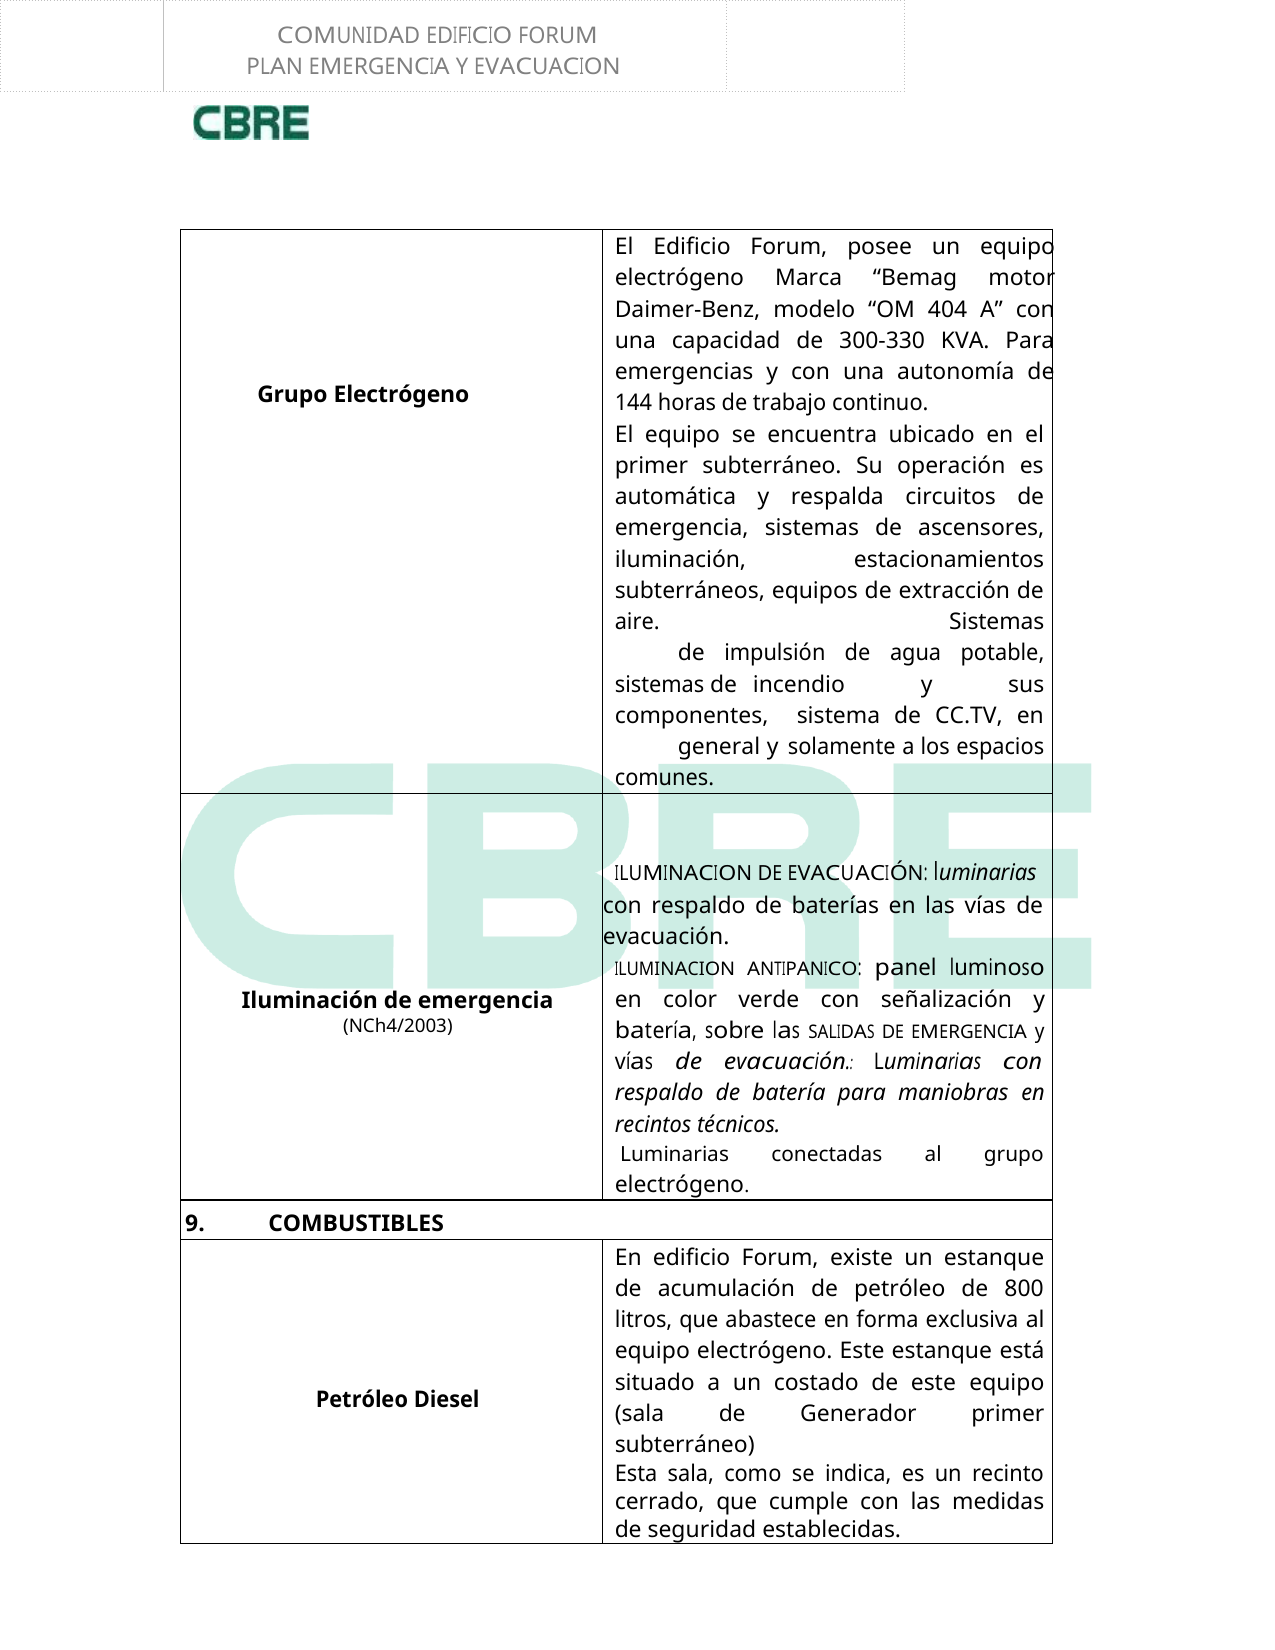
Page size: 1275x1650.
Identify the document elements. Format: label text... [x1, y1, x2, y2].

table_cell 9. COMBUSTIBLES [181, 1201, 1052, 1239]
table_cell Petróleo Diesel [181, 1240, 602, 1543]
table_cell Iluminación de emergencia (NCh4/2003) [181, 794, 602, 1199]
picture [1053, 763, 1092, 989]
table_header Grupo Electrógeno [181, 230, 602, 792]
picture [193, 105, 310, 140]
table_cell ILUMINACION DE EVACUACIÓN: luminarias con respaldo de baterías en las vías de evacuación. ILUMINACION ANTIPANICO: panel luminoso en color verde con señalización y batería, sobre las SALIDAS DE EMERGENCIA y vías de evacuación.: Luminarias con respaldo de batería para maniobras en recintos técnicos. Luminarias conectadas al grupo electrógeno. [603, 794, 1052, 1199]
table_cell En edificio Forum, existe un estanque de acumulación de petróleo de 800 litros, que abastece en forma exclusiva al equipo electrógeno. Este estanque está situado a un costado de este equipo (sala de Generador primer subterráneo) Esta sala, como se indica, es un recinto cerrado, que cumple con las medidas de seguridad establecidas. [603, 1240, 1052, 1543]
table_header El Edificio Forum, posee un equipo electrógeno Marca “Bemag motor Daimer-Benz, modelo “OM 404 A” con una capacidad de 300-330 KVA. Para emergencias y con una autonomía de 144 horas de trabajo continuo. El equipo se encuentra ubicado en el primer subterráneo. Su operación es automática y respalda circuitos de emergencia, sistemas de ascensores, iluminación, estacionamientos subterráneos, equipos de extracción de aire. Sistemas de impulsión de agua potable, sistemas de incendio y sus componentes, sistema de CC.TV, en general y solamente a los espacios comunes. [603, 230, 1052, 792]
